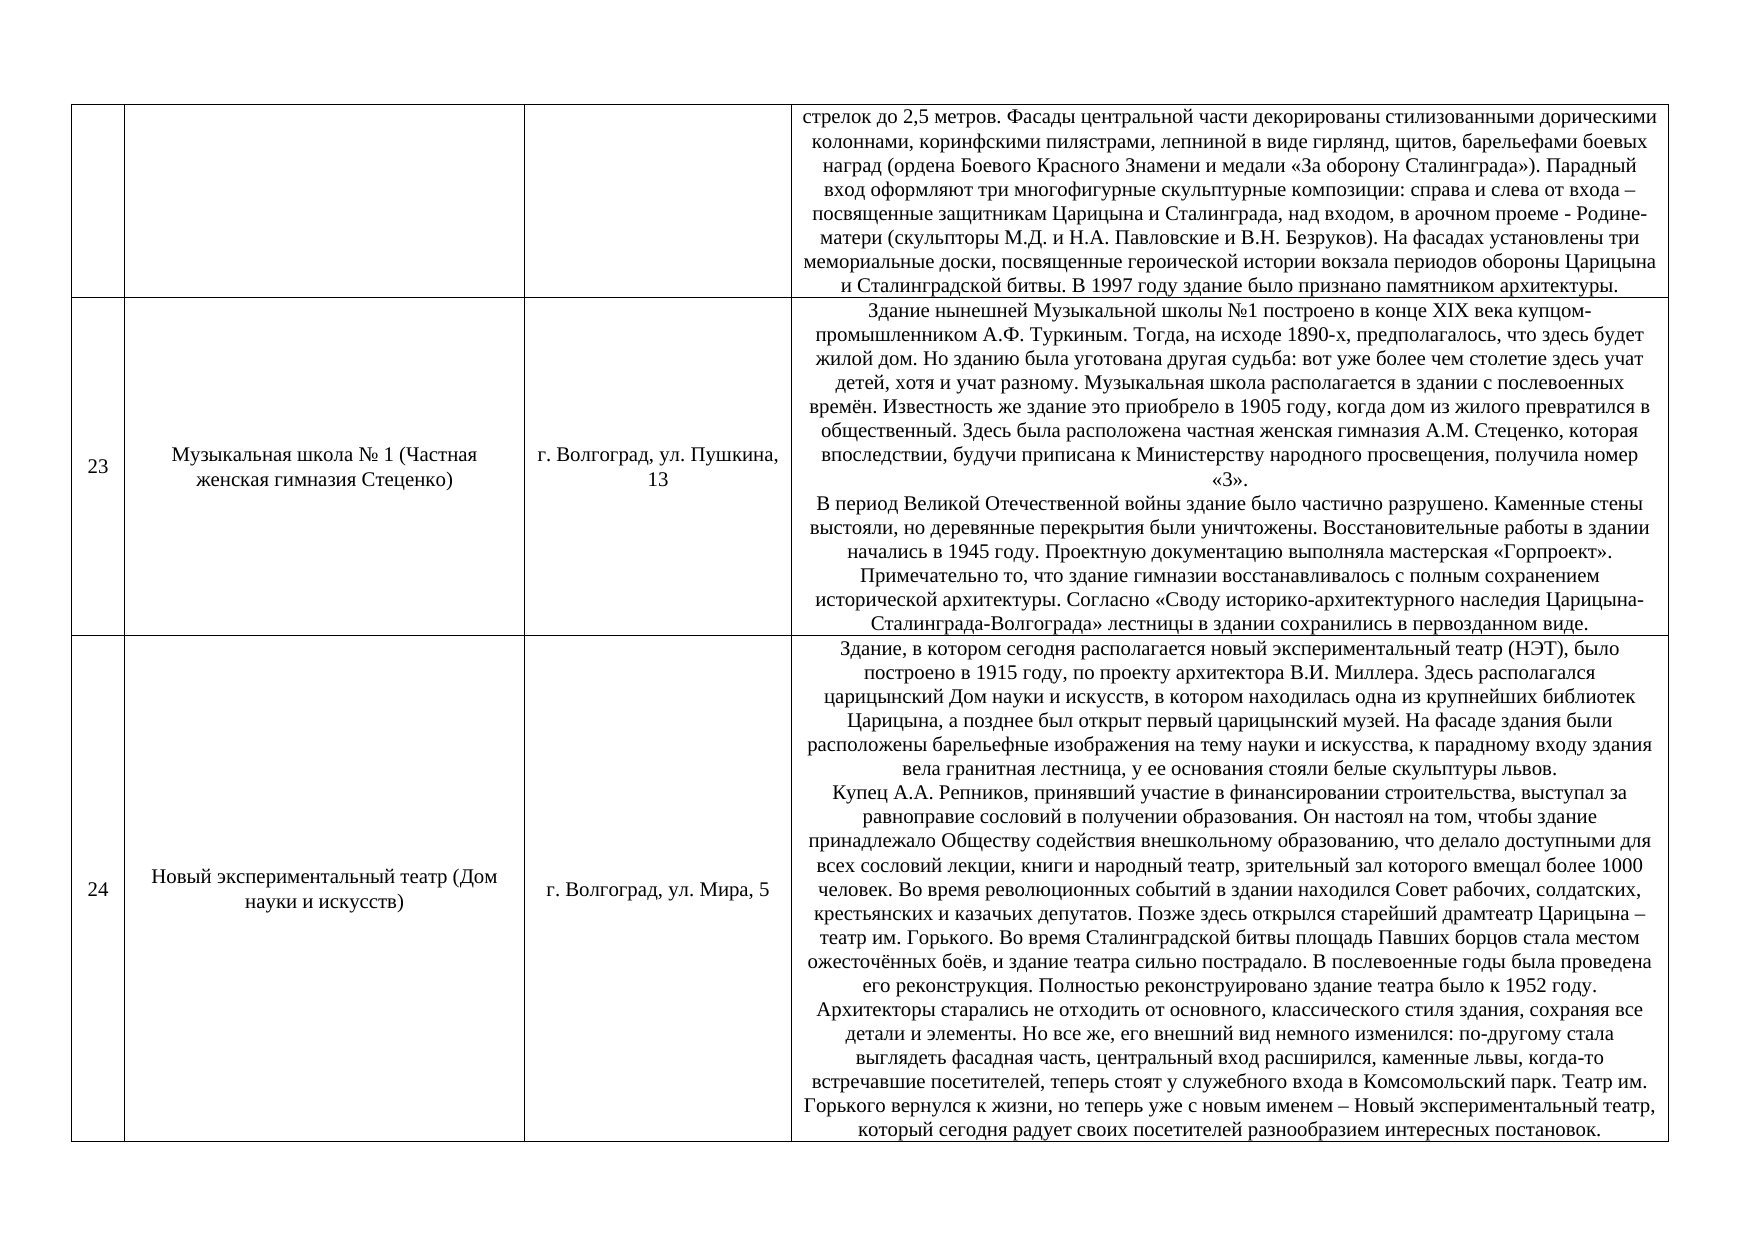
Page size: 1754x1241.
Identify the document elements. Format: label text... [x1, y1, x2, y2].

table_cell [792, 105, 1668, 297]
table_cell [525, 105, 791, 297]
table_cell 23 [72, 298, 124, 635]
table_cell 22 [72, 105, 124, 297]
table_cell Музыкальная школа № 1 (Частная женская гимназия Стеценко) [125, 298, 524, 635]
table_cell Новый экспериментальный театр (Дом науки и искусств) [125, 636, 524, 1141]
table_cell г. Волгоград, ул. Мира, 5 [525, 636, 791, 1141]
table_cell Здание нынешней Музыкальной школы №1 построено в конце XIX века купцом-промышленником А.Ф. Туркиным. Тогда, на исходе 1890-х, предполагалось, что здесь будет жилой дом. Но зданию была уготована другая судьба: вот уже более чем столетие здесь учат детей, хотя и учат разному. Музыкальная школа располагается в здании с послевоенных времён. Известность же здание это приобрело в 1905 году, когда дом из жилого превратился в общественный. Здесь была расположена частная женская гимназия А.М. Стеценко, которая впоследствии, будучи приписана к Министерству народного просвещения, получила номер «3». В период Великой Отечественной войны здание было частично разрушено. Каменные стены выстояли, но деревянные перекрытия были уничтожены. Восстановительные работы в здании начались в 1945 году. Проектную документацию выполняла мастерская «Горпроект». Примечательно то, что здание гимназии восстанавливалось с полным сохранением исторической архитектуры. Согласно «Своду историко-архитектурного наследия Царицына-Сталинграда-Волгограда» лестницы в здании сохранились в первозданном виде. [792, 298, 1668, 635]
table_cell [125, 105, 524, 297]
table_cell г. Волгоград, ул. Пушкина, 13 [525, 298, 791, 635]
table_cell 24 [72, 636, 124, 1141]
table_cell Здание, в котором сегодня располагается новый экспериментальный театр (НЭТ), было построено в 1915 году, по проекту архитектора В.И. Миллера. Здесь располагался царицынский Дом науки и искусств, в котором находилась одна из крупнейших библиотек Царицына, а позднее был открыт первый царицынский музей. На фасаде здания были расположены барельефные изображения на тему науки и искусства, к парадному входу здания вела гранитная лестница, у ее основания стояли белые скульптуры львов. Купец А.А. Репников, принявший участие в финансировании строительства, выступал за равноправие сословий в получении образования. Он настоял на том, чтобы здание принадлежало Обществу содействия внешкольному образованию, что делало доступными для всех сословий лекции, книги и народный театр, зрительный зал которого вмещал более 1000 человек. Во время революционных событий в здании находился Совет рабочих, солдатских, крестьянских и казачьих депутатов. Позже здесь открылся старейший драмтеатр Царицына – театр им. Горького. Во время Сталинградской битвы площадь Павших борцов стала местом ожесточённых боёв, и здание театра сильно пострадало. В послевоенные годы была проведена его реконструкция. Полностью реконструировано здание театра было к 1952 году. Архитекторы старались не отходить от основного, классического стиля здания, сохраняя все детали и элементы. Но все же, его внешний вид немного изменился: по-другому стала выглядеть фасадная часть, центральный вход расширился, каменные львы, когда-то встречавшие посетителей, теперь стоят у служебного входа в Комсомольский парк. Театр им. Горького вернулся к жизни, но теперь уже с новым именем – Новый экспериментальный театр, который сегодня радует своих посетителей разнообразием интересных постановок. [792, 636, 1668, 1141]
